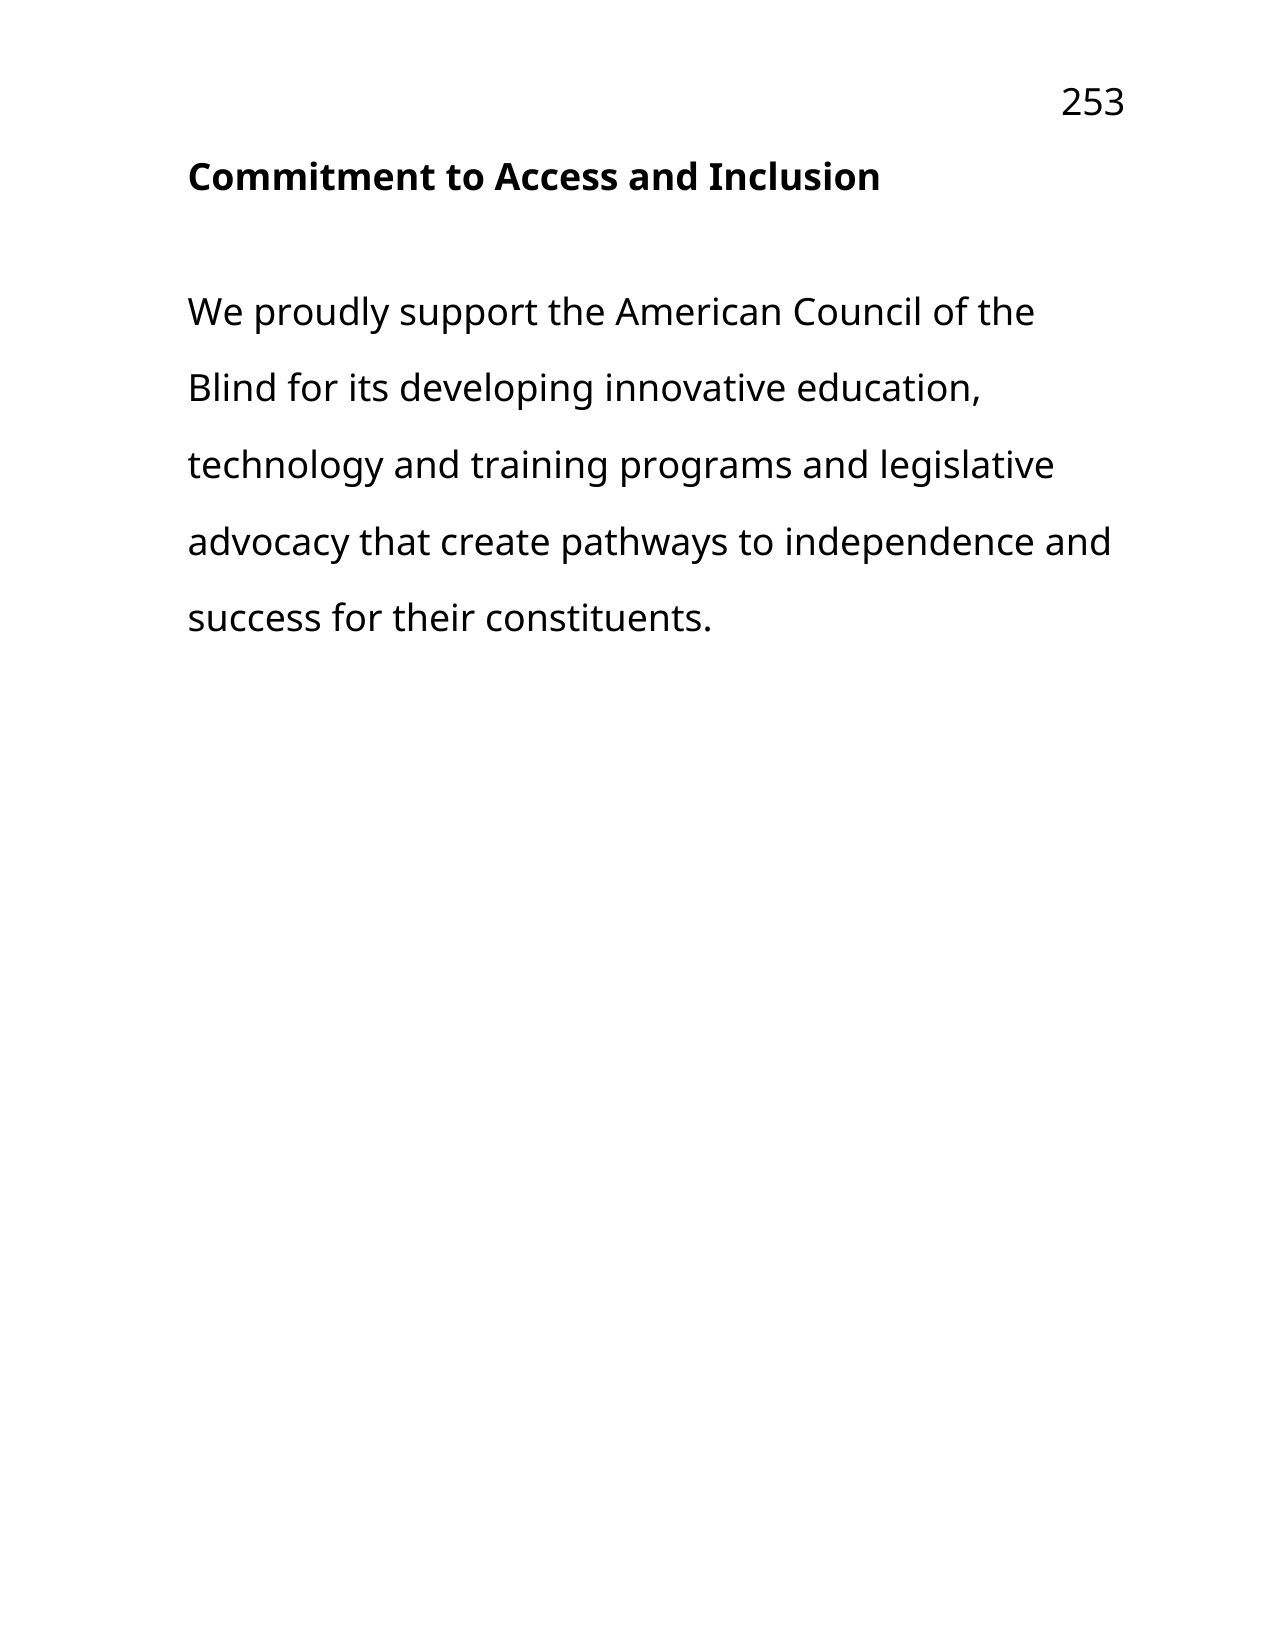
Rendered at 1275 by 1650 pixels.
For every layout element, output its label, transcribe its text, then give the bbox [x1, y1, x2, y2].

text We proudly support the American Council of the Blind for its developing innovative education, technology and training programs and legislative advocacy that create pathways to independence and success for their constituents. [187, 285, 1125, 642]
text Commitment to Access and Inclusion [187, 150, 1125, 201]
